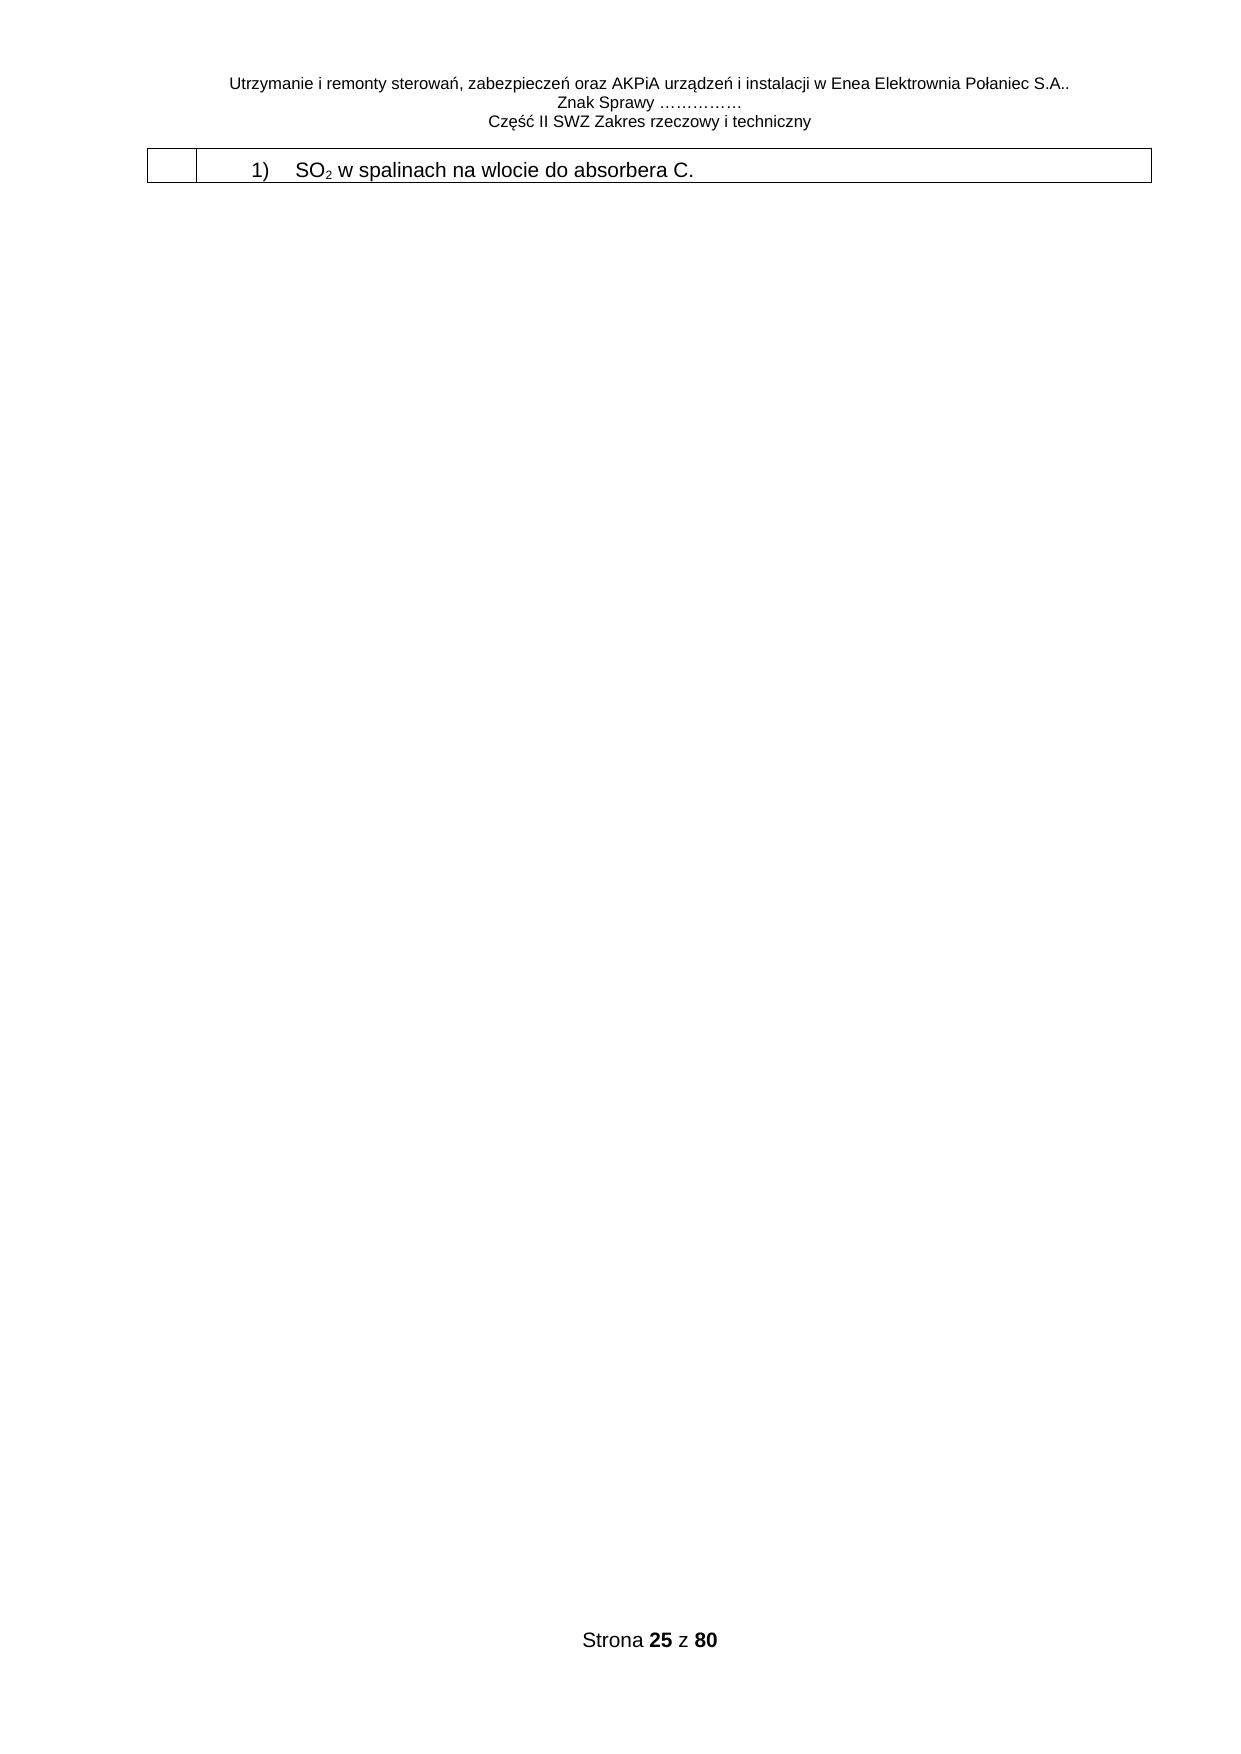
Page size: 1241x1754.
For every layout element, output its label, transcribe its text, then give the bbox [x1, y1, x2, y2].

table_cell 2. [148, 149, 196, 182]
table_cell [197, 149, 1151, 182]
